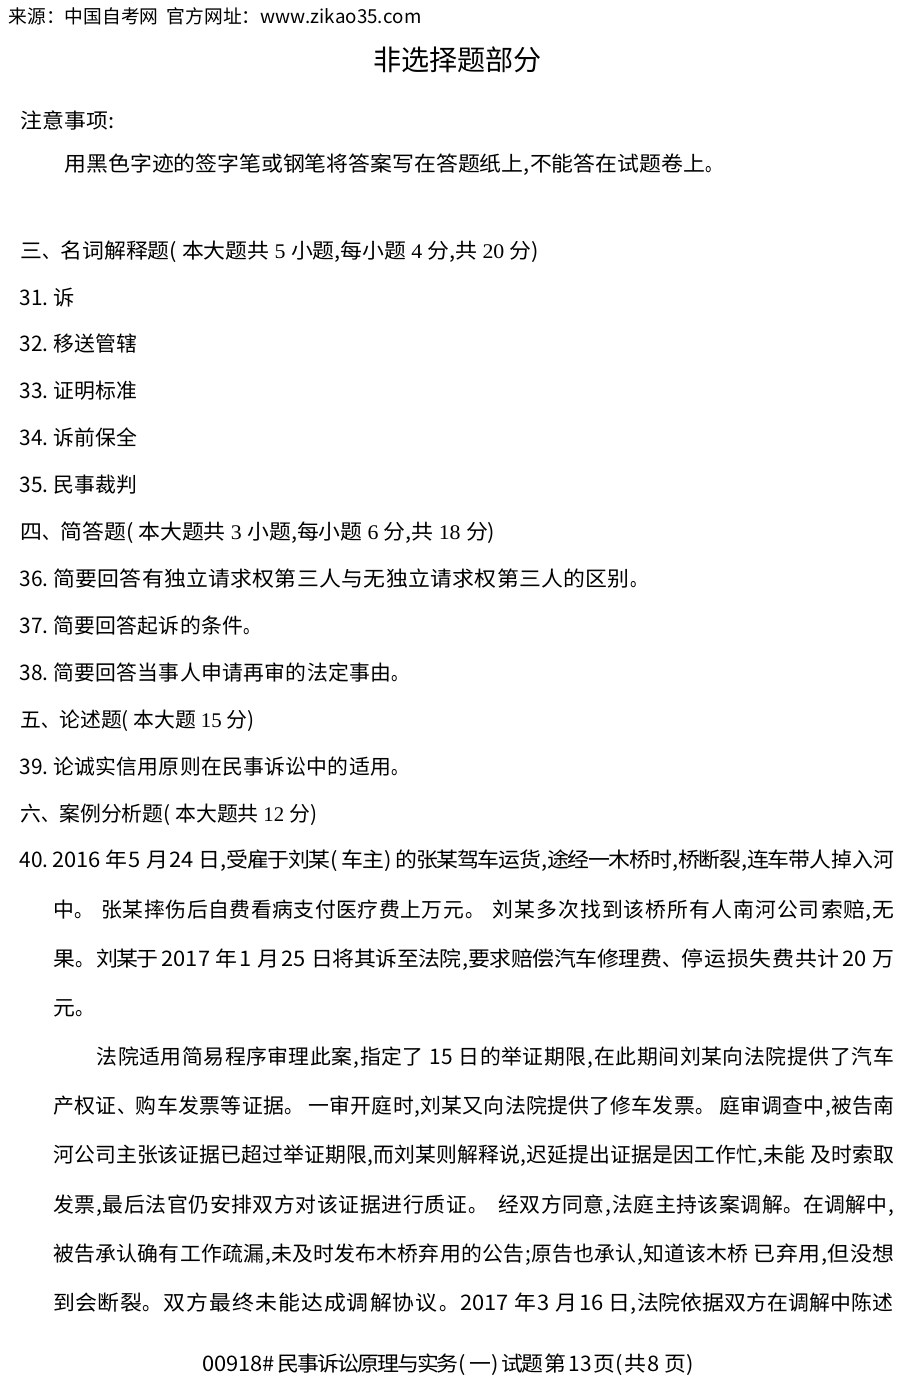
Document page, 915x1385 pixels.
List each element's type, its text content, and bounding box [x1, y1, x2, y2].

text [53, 1040, 894, 1316]
text 用黑色字迹的签字笔或钢笔将答案写在答题纸上,不能答在试题卷上。 [64, 147, 906, 177]
list 诉 [19, 281, 906, 311]
text 四、简答题( 本大题共 3 小题,每小题 6 分,共 18 分) [21, 515, 906, 546]
list 诉前保全 [19, 422, 906, 452]
text 注意事项: [21, 105, 906, 135]
text 六、案例分析题( 本大题共 12 分) [21, 797, 906, 827]
text 五、论述题( 本大题 15 分) [21, 703, 906, 733]
list 简要回答当事人申请再审的法定事由。 [19, 656, 906, 686]
list 简要回答有独立请求权第三人与无独立请求权第三人的区别。 [19, 562, 906, 592]
text 三、名词解释题( 本大题共 5 小题,每小题 4 分,共 20 分) [21, 234, 906, 264]
list 简要回答起诉的条件。 [19, 609, 906, 639]
list 2016 年 5 月 24 日,受雇于刘某( 车主) 的张某驾车运货,途经一木桥时,桥断裂,连车带人掉入河中。 张某摔伤后自费看病支付医疗费上万元。 刘某多次找到该桥所有人南河公司索赔,无果。 刘某于 2017 年 1 月 25 日将其诉至法院,要求赔偿汽车修理费、停运损失费共计 20 万元。 [19, 844, 894, 1021]
list 证明标准 [19, 374, 906, 405]
subtitle 非选择题部分 [356, 37, 558, 78]
list 移送管辖 [19, 328, 906, 358]
list 民事裁判 [19, 468, 906, 498]
list 论诚实信用原则在民事诉讼中的适用。 [19, 750, 906, 780]
